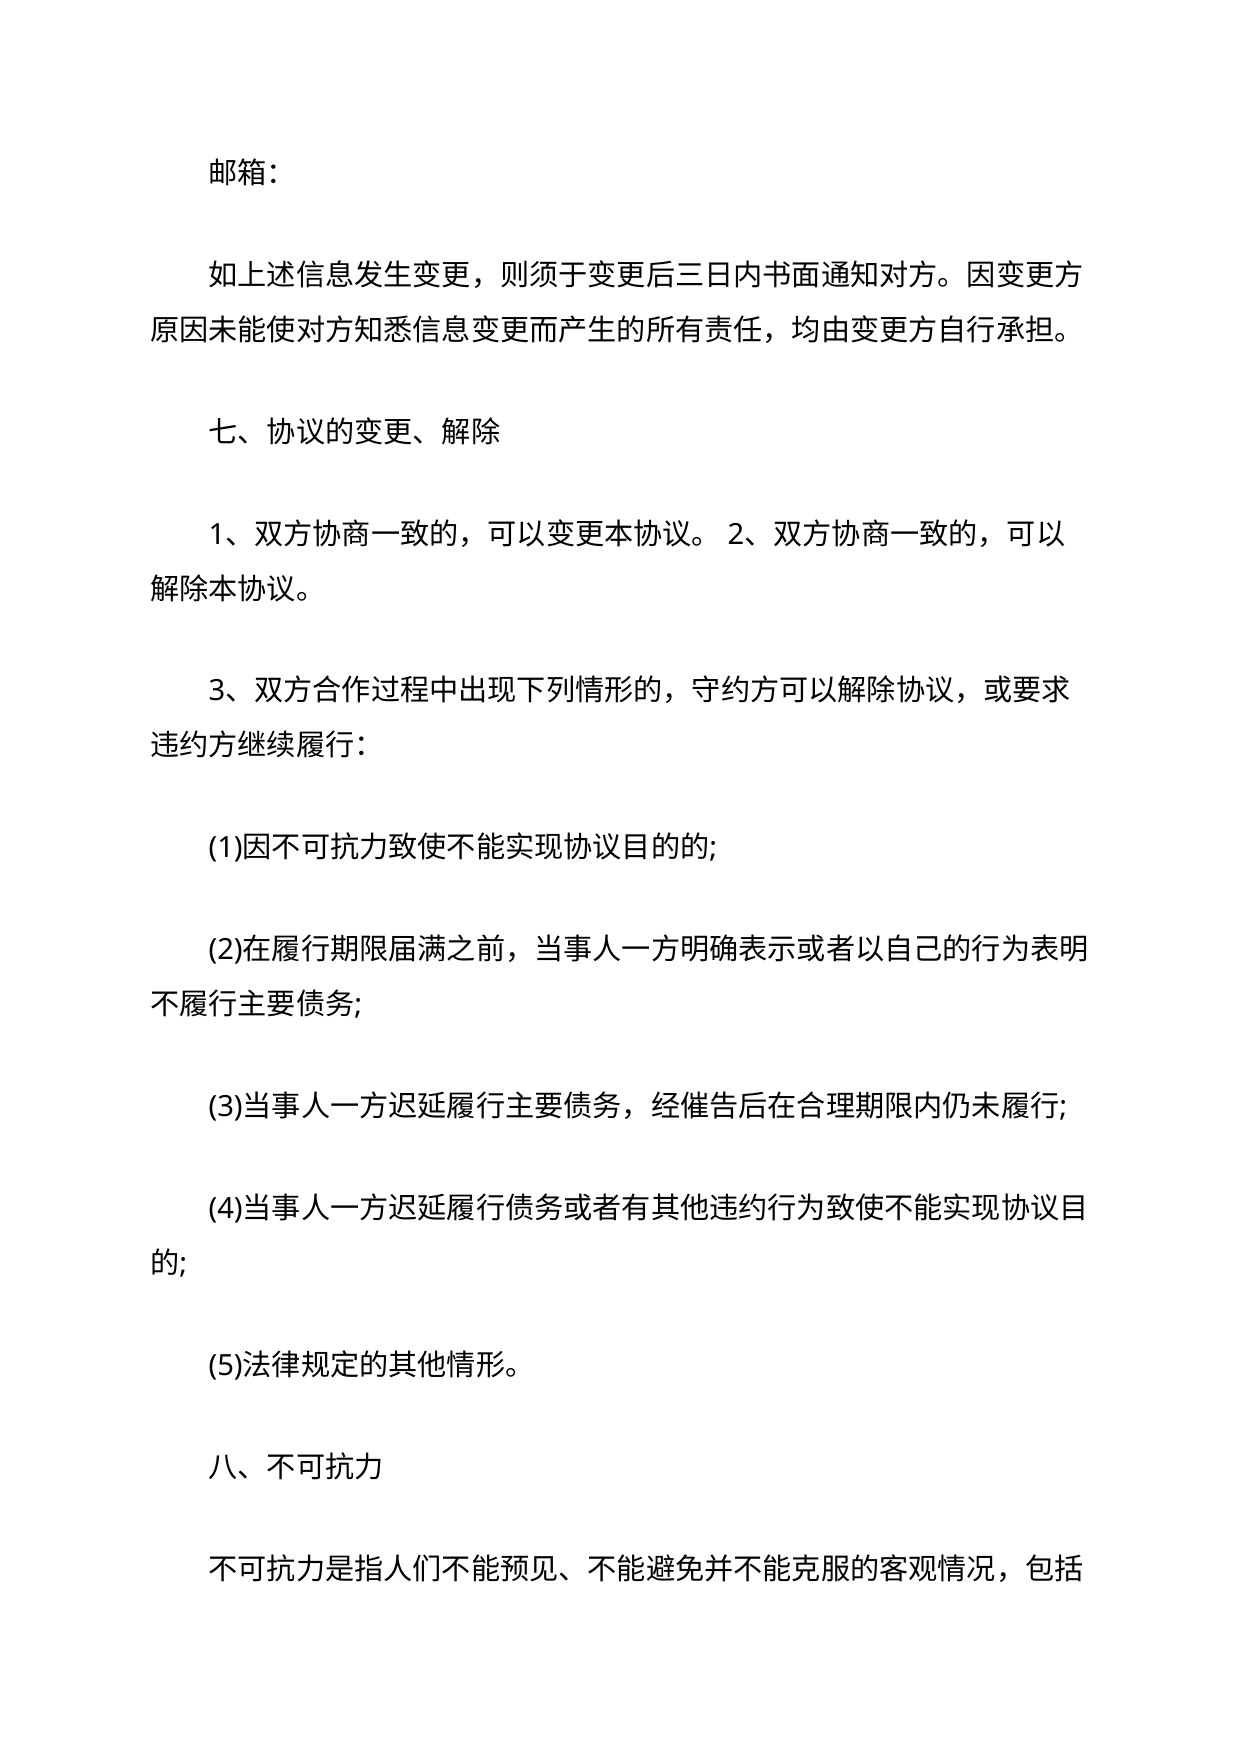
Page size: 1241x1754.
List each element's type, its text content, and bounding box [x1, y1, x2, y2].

text (3)当事人一方迟延履行主要债务，经催告后在合理期限内仍未履行; [150, 1083, 1090, 1125]
text (5)法律规定的其他情形。 [150, 1342, 1090, 1384]
text (4)当事人一方迟延履行债务或者有其他违约行为致使不能实现协议目的; [150, 1185, 1090, 1282]
text 如上述信息发生变更，则须于变更后三日内书面通知对方。因变更方原因未能使对方知悉信息变更而产生的所有责任，均由变更方自行承担。 [150, 252, 1090, 349]
text 邮箱： [150, 150, 1090, 192]
text 八、不可抗力 [150, 1444, 1090, 1486]
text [150, 1545, 1090, 1588]
text 3、双方合作过程中出现下列情形的，守约方可以解除协议，或要求违约方继续履行： [150, 667, 1090, 764]
text (2)在履行期限届满之前，当事人一方明确表示或者以自己的行为表明不履行主要债务; [150, 926, 1090, 1023]
text 1、双方协商一致的，可以变更本协议。 2、双方协商一致的，可以解除本协议。 [150, 510, 1090, 607]
text (1)因不可抗力致使不能实现协议目的的; [150, 824, 1090, 866]
text 七、协议的变更、解除 [150, 408, 1090, 451]
